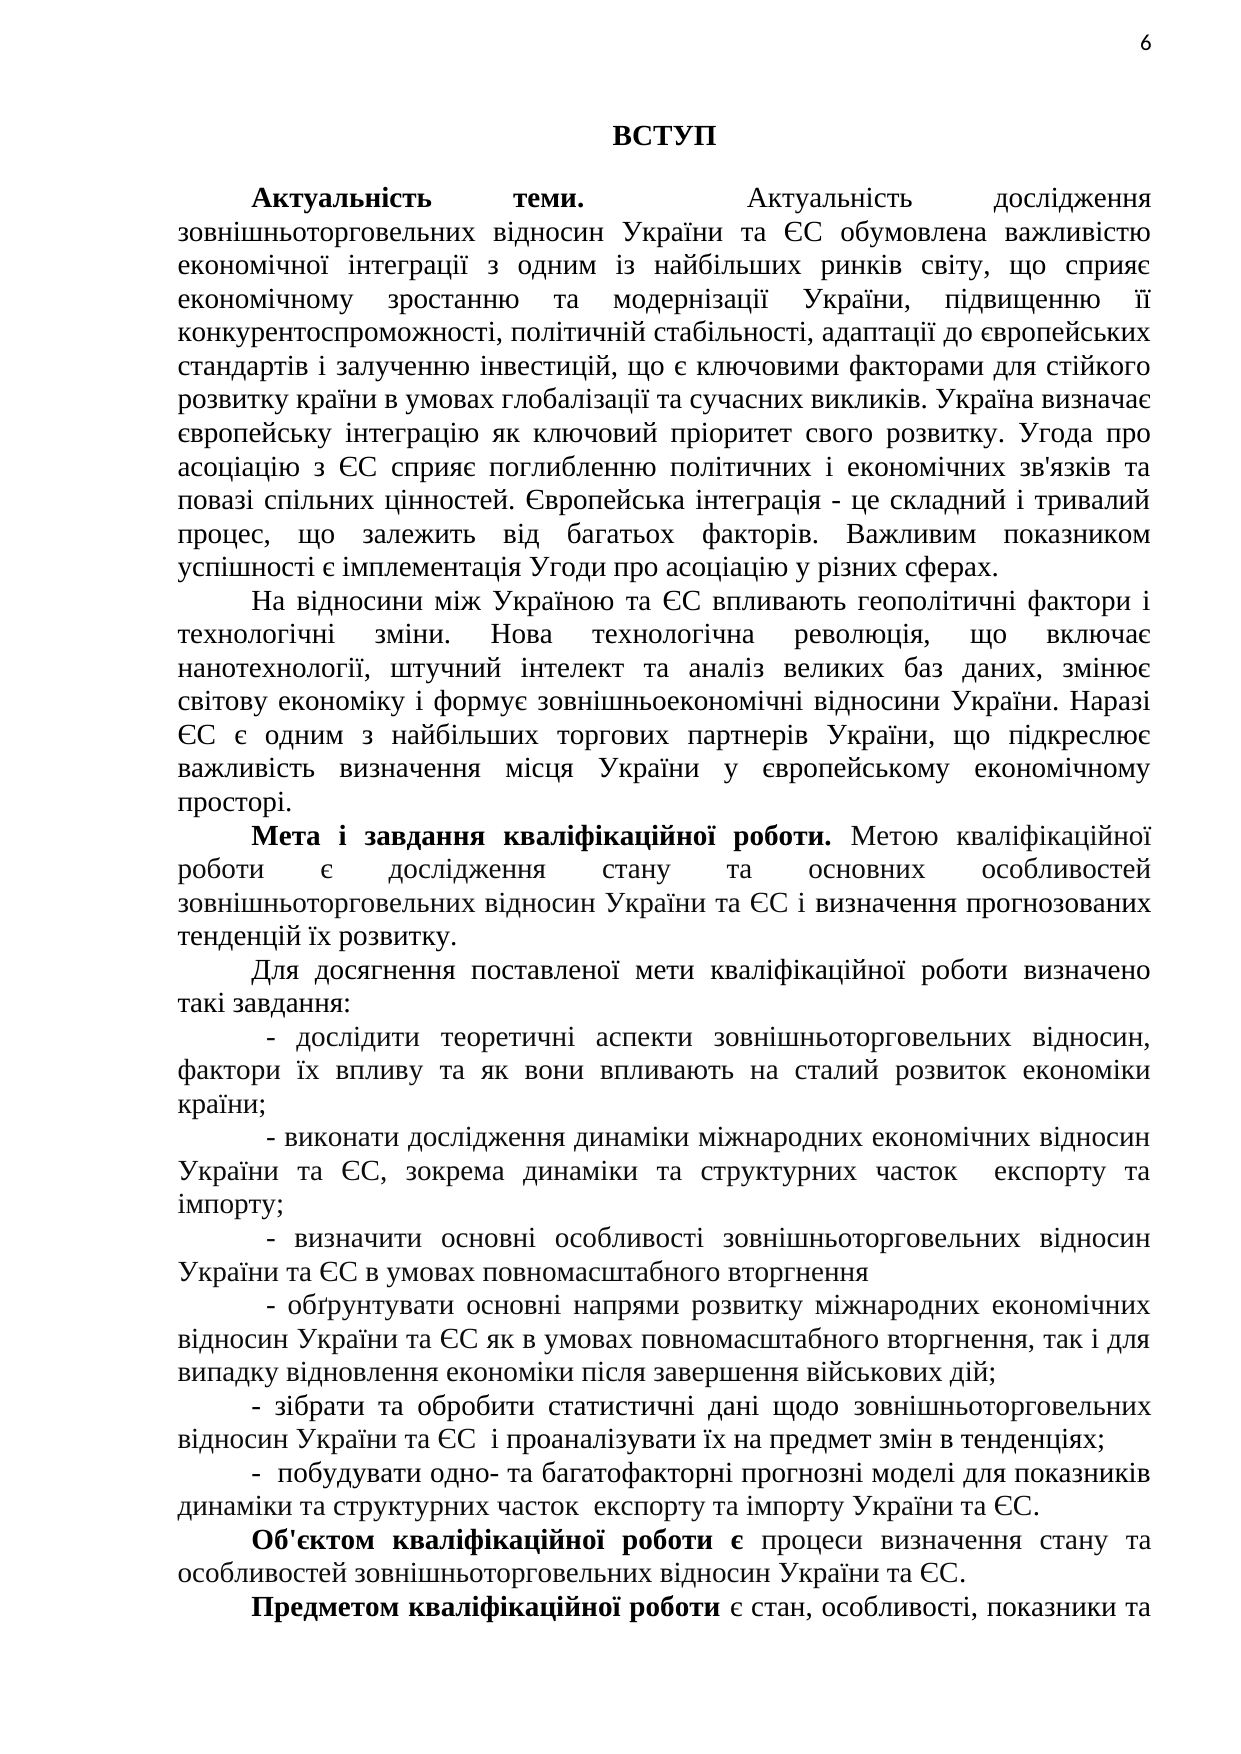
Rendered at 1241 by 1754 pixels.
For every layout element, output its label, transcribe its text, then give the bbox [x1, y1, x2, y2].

text Актуальність теми. Актуальність дослідження зовнішньоторговельних відносин України та ЄС обумовлена важливістю економічної інтеграції з одним із найбільших ринків світу, що сприяє економічному зростанню та модернізації України, підвищенню її конкурентоспроможності, політичній стабільності, адаптації до європейських стандартів і залученню інвестицій, що є ключовими факторами для стійкого розвитку країни в умовах глобалізації та сучасних викликів. Україна визначає європейську інтеграцію як ключовий пріоритет свого розвитку. Угода про асоціацію з ЄС сприяє поглибленню політичних і економічних зв'язків та повазі спільних цінностей. Європейська інтеграція - це складний і тривалий процес, що залежить від багатьох факторів. Важливим показником успішності є імплементація Угоди про асоціацію у різних сферах. [177, 180, 1152, 583]
text - зібрати та обробити статистичні дані щодо зовнішньоторговельних відносин України та ЄС і проаналізувати їх на предмет змін в тенденціях; [177, 1388, 1152, 1455]
text Об'єктом кваліфікаційної роботи є процеси визначення стану та особливостей зовнішньоторговельних відносин України та ЄС. [177, 1522, 1152, 1589]
text На відносини між Україною та ЄС впливають геополітичні фактори і технологічні зміни. Нова технологічна революція, що включає нанотехнології, штучний інтелект та аналіз великих баз даних, змінює світову економіку і формує зовнішньоекономічні відносини України. Наразі ЄС є одним з найбільших торгових партнерів України, що підкреслює важливість визначення місця України у європейському економічному просторі. [177, 583, 1152, 818]
text Для досягнення поставленої мети кваліфікаційної роботи визначено такі завдання: [177, 952, 1152, 1019]
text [177, 1589, 1152, 1623]
text - побудувати одно- та багатофакторні прогнозні моделі для показників динаміки та структурних часток експорту та імпорту України та ЄС. [177, 1455, 1152, 1522]
text - визначити основні особливості зовнішньоторговельних відносин України та ЄС в умовах повномасштабного вторгнення [177, 1220, 1152, 1287]
text - обґрунтувати основні напрями розвитку міжнародних економічних відносин України та ЄС як в умовах повномасштабного вторгнення, так і для випадку відновлення економіки після завершення військових дій; [177, 1287, 1152, 1388]
text - виконати дослідження динаміки міжнародних економічних відносин України та ЄС, зокрема динаміки та структурних часток експорту та імпорту; [177, 1119, 1152, 1220]
text - дослідити теоретичні аспекти зовнішньоторговельних відносин, фактори їх впливу та як вони впливають на сталий розвиток економіки країни; [177, 1019, 1152, 1119]
text ВСТУП [177, 118, 1152, 152]
text Мета і завдання кваліфікаційної роботи. Метою кваліфікаційної роботи є дослідження стану та основних особливостей зовнішньоторговельних відносин України та ЄС і визначення прогнозованих тенденцій їх розвитку. [177, 818, 1152, 952]
